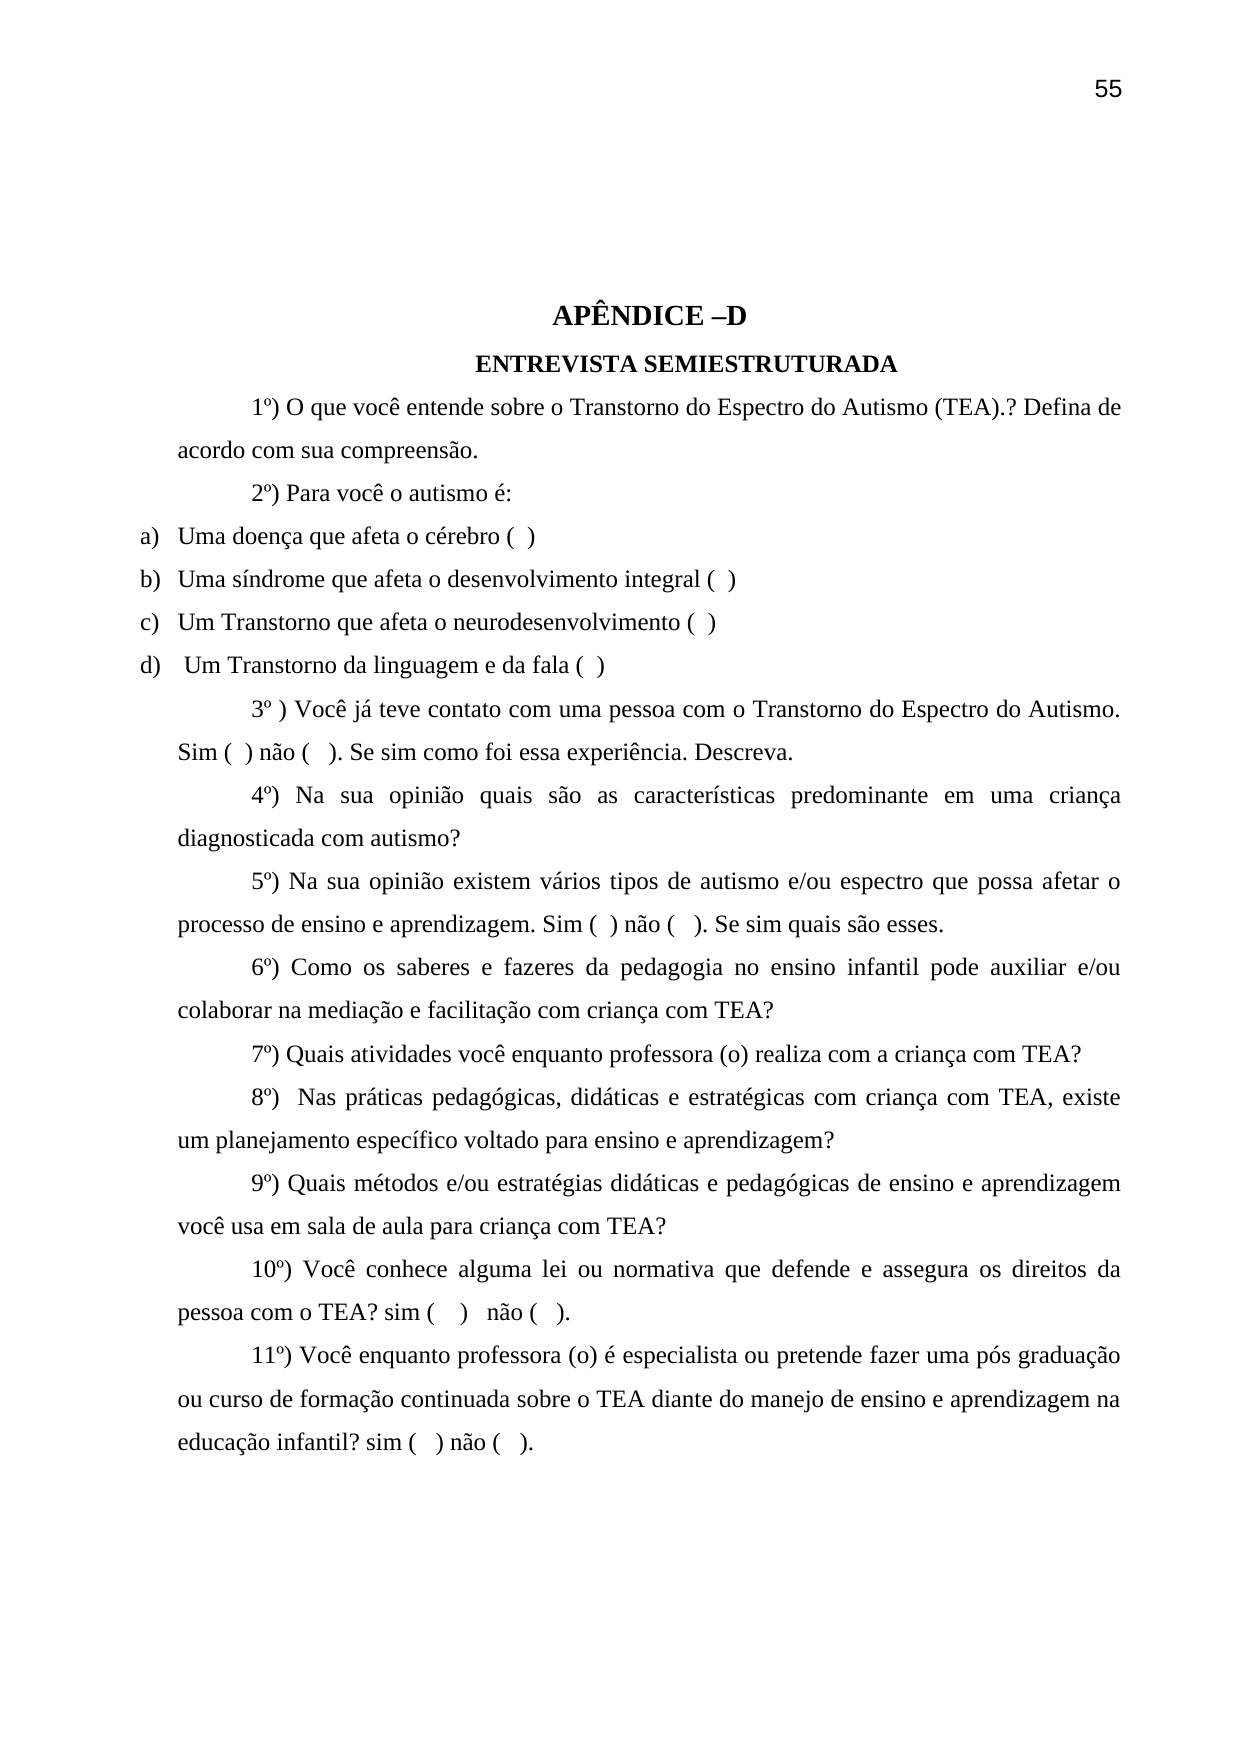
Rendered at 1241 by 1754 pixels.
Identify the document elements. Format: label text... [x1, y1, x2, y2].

text ENTREVISTA SEMIESTRUTURADA [177, 349, 1122, 377]
text 1º) O que você entende sobre o Transtorno do Espectro do Autismo (TEA).? Defina de acordo com sua compreensão. [177, 392, 1122, 464]
text 7º) Quais atividades você enquanto professora (o) realiza com a criança com TEA? [177, 1039, 1122, 1067]
text 6º) Como os saberes e fazeres da pedagogia no ensino infantil pode auxiliar e/ou colaborar na mediação e facilitação com criança com TEA? [177, 952, 1122, 1024]
text 11º) Você enquanto professora (o) é especialista ou pretende fazer uma pós graduação ou curso de formação continuada sobre o TEA diante do manejo de ensino e aprendizagem na educação infantil? sim ( ) não ( ). [177, 1341, 1122, 1456]
text 8º) Nas práticas pedagógicas, didáticas e estratégicas com criança com TEA, existe um planejamento específico voltado para ensino e aprendizagem? [177, 1082, 1122, 1154]
subtitle APÊNDICE –D [177, 298, 1122, 332]
list Uma doença que afeta o cérebro ( ) [140, 521, 1122, 550]
text 4º) Na sua opinião quais são as características predominante em uma criança diagnosticada com autismo? [177, 780, 1122, 852]
text 10º) Você conhece alguma lei ou normativa que defende e assegura os direitos da pessoa com o TEA? sim ( ) não ( ). [177, 1254, 1122, 1326]
text 9º) Quais métodos e/ou estratégias didáticas e pedagógicas de ensino e aprendizagem você usa em sala de aula para criança com TEA? [177, 1168, 1122, 1240]
list Um Transtorno da linguagem e da fala ( ) [140, 651, 1122, 679]
text 3º ) Você já teve contato com uma pessoa com o Transtorno do Espectro do Autismo. Sim ( ) não ( ). Se sim como foi essa experiência. Descreva. [177, 694, 1122, 766]
text 5º) Na sua opinião existem vários tipos de autismo e/ou espectro que possa afetar o processo de ensino e aprendizagem. Sim ( ) não ( ). Se sim quais são esses. [177, 866, 1122, 938]
list Um Transtorno que afeta o neurodesenvolvimento ( ) [140, 607, 1122, 636]
text 2º) Para você o autismo é: [177, 478, 1122, 507]
list Uma síndrome que afeta o desenvolvimento integral ( ) [140, 564, 1122, 593]
